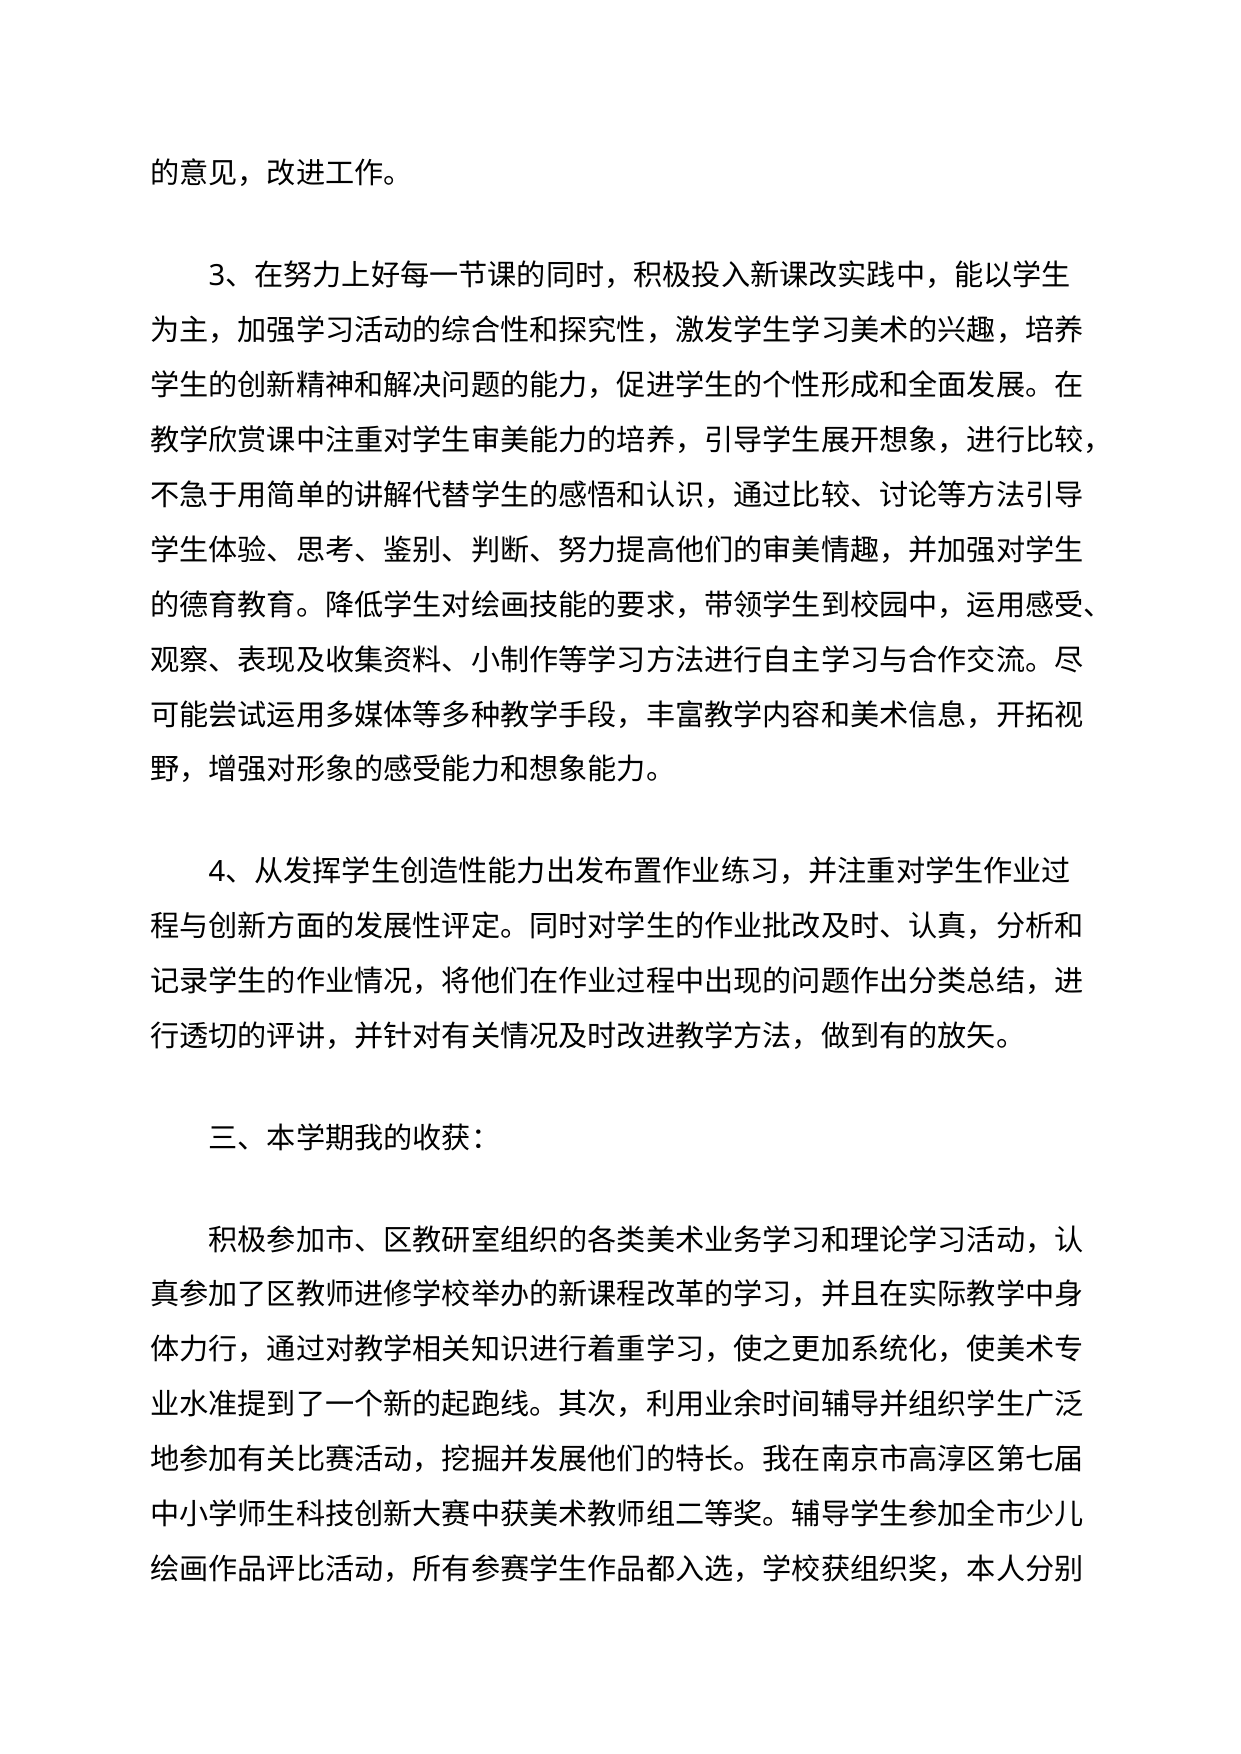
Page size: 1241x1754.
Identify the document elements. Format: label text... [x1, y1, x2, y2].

text 4、从发挥学生创造性能力出发布置作业练习，并注重对学生作业过程与创新方面的发展性评定。同时对学生的作业批改及时、认真，分析和记录学生的作业情况，将他们在作业过程中出现的问题作出分类总结，进行透切的评讲，并针对有关情况及时改进教学方法，做到有的放矢。 [150, 848, 1090, 1055]
text 三、本学期我的收获： [150, 1114, 1090, 1157]
text 3、在努力上好每一节课的同时，积极投入新课改实践中，能以学生为主，加强学习活动的综合性和探究性，激发学生学习美术的兴趣，培养学生的创新精神和解决问题的能力，促进学生的个性形成和全面发展。在教学欣赏课中注重对学生审美能力的培养，引导学生展开想象，进行比较，不急于用简单的讲解代替学生的感悟和认识，通过比较、讨论等方法引导学生体验、思考、鉴别、判断、努力提高他们的审美情趣，并加强对学生的德育教育。降低学生对绘画技能的要求，带领学生到校园中，运用感受、观察、表现及收集资料、小制作等学习方法进行自主学习与合作交流。尽可能尝试运用多媒体等多种教学手段，丰富教学内容和美术信息，开拓视野，增强对形象的感受能力和想象能力。 [150, 252, 1090, 788]
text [150, 1216, 1090, 1588]
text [150, 150, 1090, 192]
